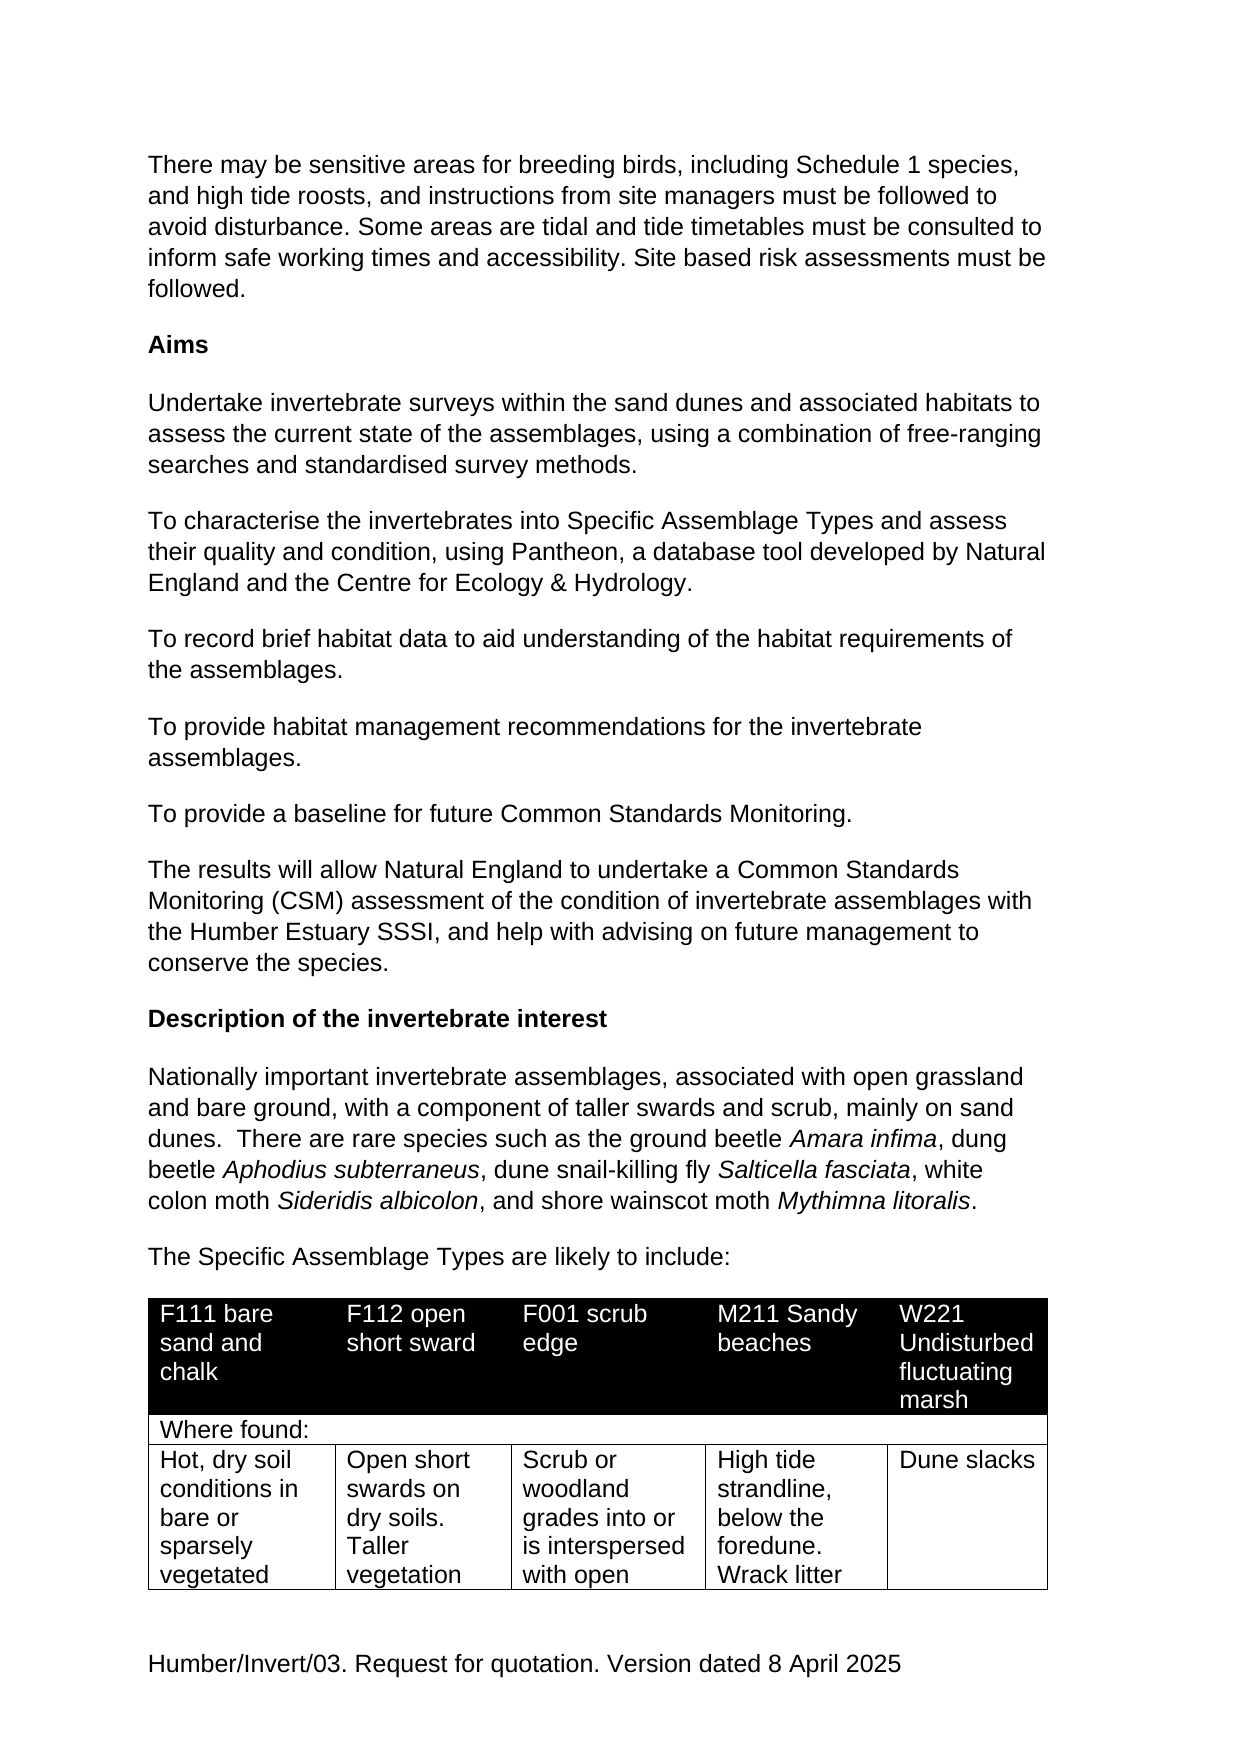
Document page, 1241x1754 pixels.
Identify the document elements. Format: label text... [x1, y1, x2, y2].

table_header M211 Sandy beaches [706, 1299, 887, 1414]
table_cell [706, 1445, 887, 1589]
table_cell Where found: [149, 1415, 1047, 1444]
text To record brief habitat data to aid understanding of the habitat requirements of the assemblages. [148, 624, 1048, 684]
table_cell Dune slacks [888, 1445, 1047, 1589]
text Undertake invertebrate surveys within the sand dunes and associated habitats to assess the current state of the assemblages, using a combination of free-ranging searches and standardised survey methods. [148, 388, 1048, 479]
table_header W221 Undisturbed fluctuating marsh [888, 1299, 1047, 1414]
text The results will allow Natural England to undertake a Common Standards Monitoring (CSM) assessment of the condition of invertebrate assemblages with the Humber Estuary SSSI, and help with advising on future management to conserve the species. [148, 855, 1048, 977]
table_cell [149, 1445, 335, 1589]
text To provide habitat management recommendations for the invertebrate assemblages. [148, 712, 1048, 771]
subtitle Description of the invertebrate interest [148, 1004, 1048, 1033]
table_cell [512, 1445, 705, 1589]
text The Specific Assemblage Types are likely to include: [148, 1242, 1048, 1271]
text There may be sensitive areas for breeding birds, including Schedule 1 species, and high tide roosts, and instructions from site managers must be followed to avoid disturbance. Some areas are tidal and tide timetables must be consulted to inform safe working times and accessibility. Site based risk assessments must be followed. [148, 150, 1048, 303]
table_header F001 scrub edge [512, 1299, 705, 1414]
table_header F112 open short sward [336, 1299, 511, 1414]
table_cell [336, 1445, 511, 1589]
text To provide a baseline for future Common Standards Monitoring. [148, 799, 1048, 827]
text Nationally important invertebrate assemblages, associated with open grassland and bare ground, with a component of taller swards and scrub, mainly on sand dunes. There are rare species such as the ground beetle Amara infima, dung beetle Aphodius subterraneus, dune snail-killing fly Salticella fasciata, white colon moth Sideridis albicolon, and shore wainscot moth Mythimna litoralis. [148, 1062, 1048, 1215]
table_header F111 bare sand and chalk [149, 1299, 335, 1414]
subtitle Aims [148, 330, 1048, 359]
text To characterise the invertebrates into Specific Assemblage Types and assess their quality and condition, using Pantheon, a database tool developed by Natural England and the Centre for Ecology & Hydrology. [148, 506, 1048, 597]
